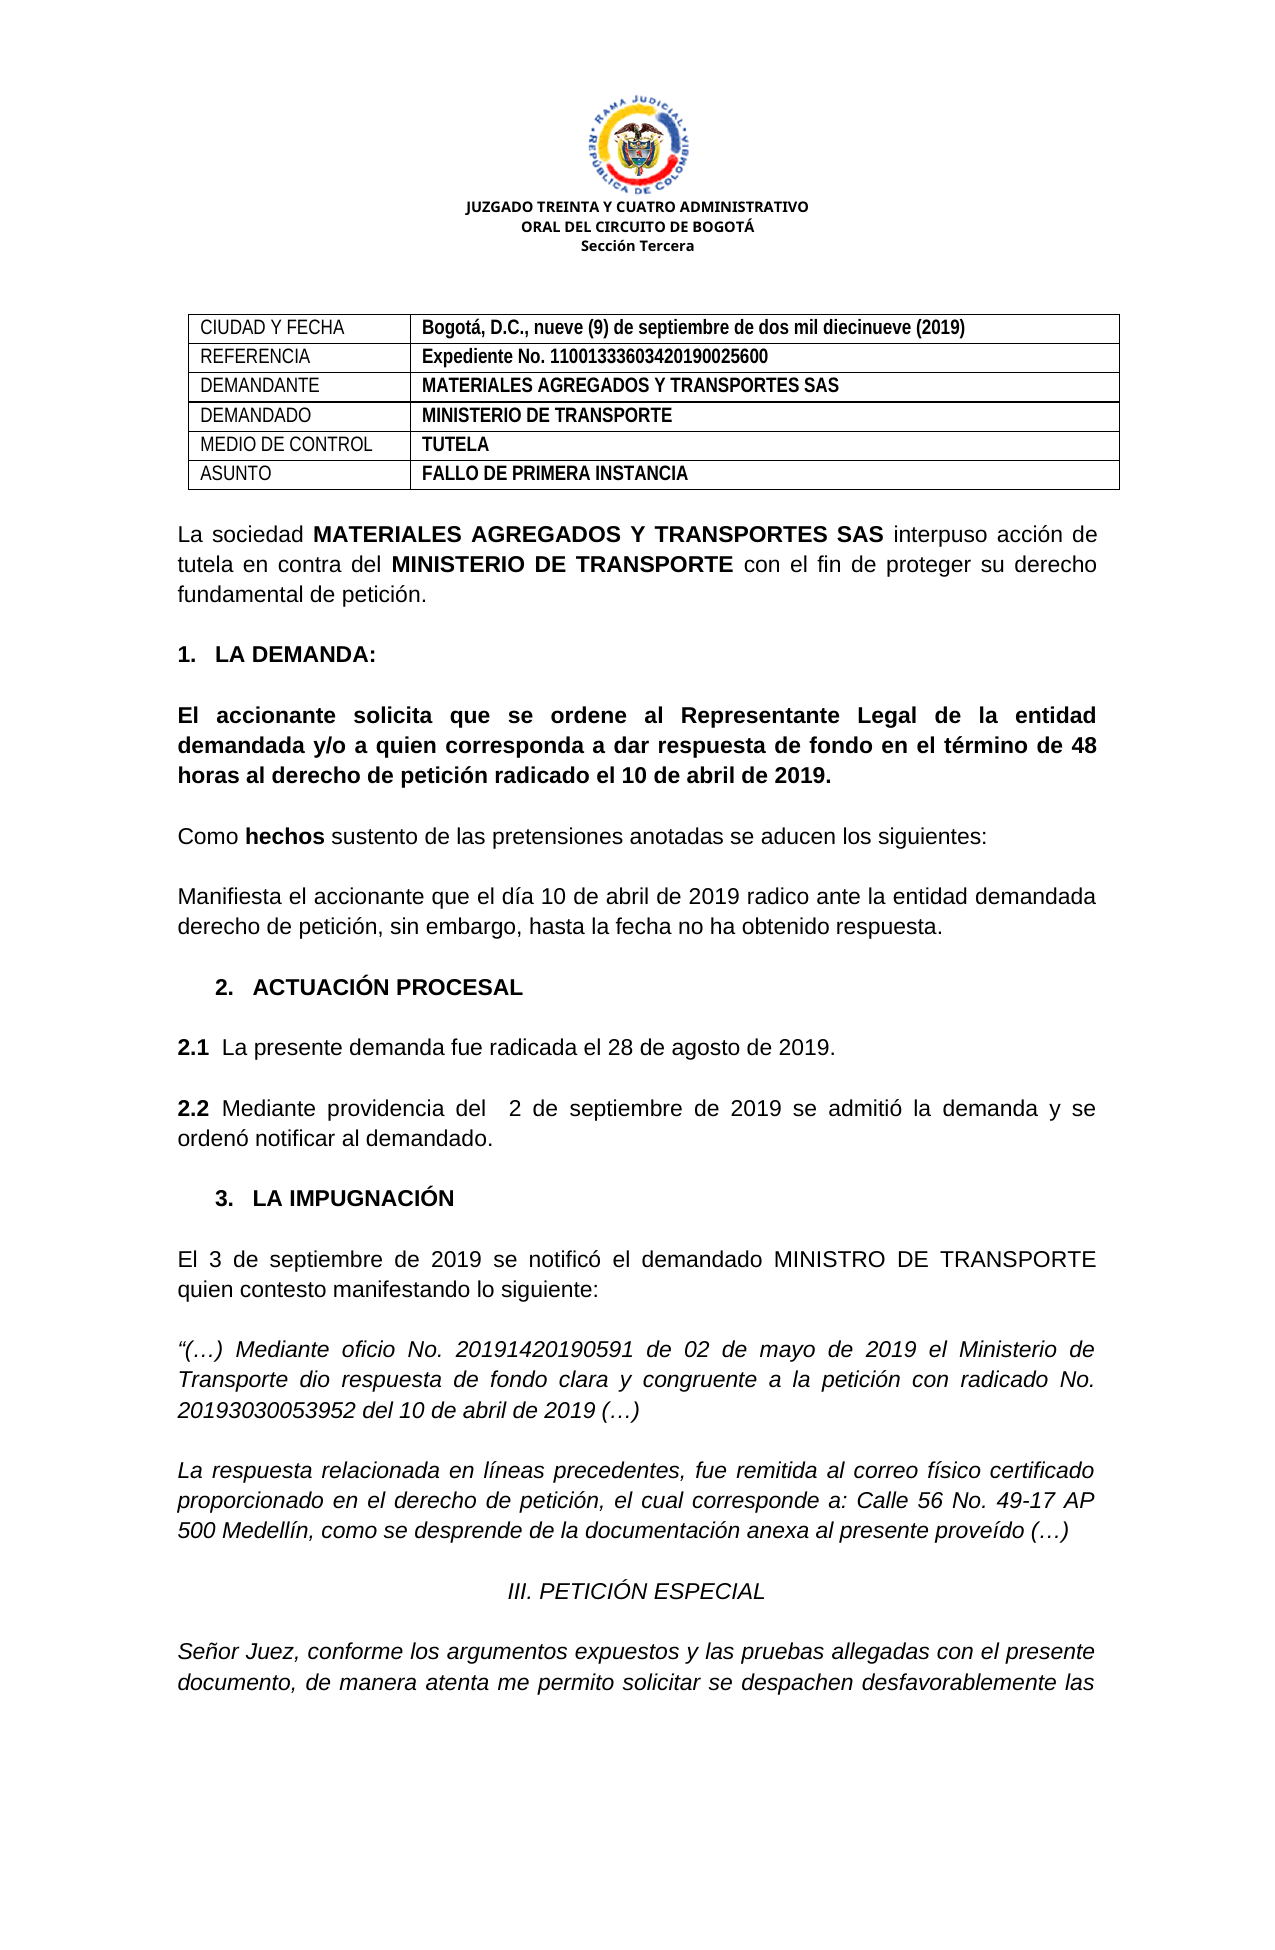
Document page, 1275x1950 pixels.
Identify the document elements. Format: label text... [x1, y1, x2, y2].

picture [582, 88, 693, 197]
table_header CIUDAD Y FECHA [189, 315, 410, 343]
text El accionante solicita que se ordene al Representante Legal de la entidad demandada y/o a quien corresponda a dar respuesta de fondo en el término de 48 horas al derecho de petición radicado el 10 de abril de 2019. [177, 702, 1098, 788]
text La sociedad MATERIALES AGREGADOS Y TRANSPORTES SAS interpuso acción de tutela en contra del MINISTERIO DE TRANSPORTE con el fin de proteger su derecho fundamental de petición. [177, 521, 1098, 607]
table_cell Expediente No. 11001333603420190025600 [411, 344, 1119, 372]
text Manifiesta el accionante que el día 10 de abril de 2019 radico ante la entidad demandada derecho de petición, sin embargo, hasta la fecha no ha obtenido respuesta. [177, 883, 1098, 939]
list ACTUACIÓN PROCESAL [215, 974, 1098, 1000]
table_cell MINISTERIO DE TRANSPORTE [411, 403, 1119, 431]
text Como hechos sustento de las pretensiones anotadas se aducen los siguientes: [177, 823, 1098, 849]
list LA DEMANDA: [177, 641, 1098, 668]
table_cell FALLO DE PRIMERA INSTANCIA [411, 461, 1119, 489]
text “(…) Mediante oficio No. 20191420190591 de 02 de mayo de 2019 el Ministerio de Transporte dio respuesta de fondo clara y congruente a la petición con radicado No. 20193030053952 del 10 de abril de 2019 (…) [177, 1336, 1098, 1423]
list La presente demanda fue radicada el 28 de agosto de 2019. [177, 1034, 1098, 1060]
table_cell ASUNTO [189, 461, 410, 489]
list Mediante providencia del 2 de septiembre de 2019 se admitió la demanda y se ordenó notificar al demandado. [177, 1094, 1098, 1151]
table_cell MEDIO DE CONTROL [189, 432, 410, 460]
list LA IMPUGNACIÓN [215, 1185, 1098, 1211]
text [177, 1638, 1098, 1695]
table_cell TUTELA [411, 432, 1119, 460]
table_cell MATERIALES AGREGADOS Y TRANSPORTES SAS [411, 373, 1119, 401]
text III. PETICIÓN ESPECIAL [177, 1578, 1098, 1604]
table_header Bogotá, D.C., nueve (9) de septiembre de dos mil diecinueve (2019) [411, 315, 1119, 343]
text El 3 de septiembre de 2019 se notificó el demandado MINISTRO DE TRANSPORTE quien contesto manifestando lo siguiente: [177, 1246, 1098, 1302]
table_cell DEMANDADO [189, 403, 410, 431]
text La respuesta relacionada en líneas precedentes, fue remitida al correo físico certificado proporcionado en el derecho de petición, el cual corresponde a: Calle 56 No. 49-17 AP 500 Medellín, como se desprende de la documentación anexa al presente proveído (…) [177, 1457, 1098, 1544]
table_cell DEMANDANTE [189, 373, 410, 401]
table_cell REFERENCIA [189, 344, 410, 372]
